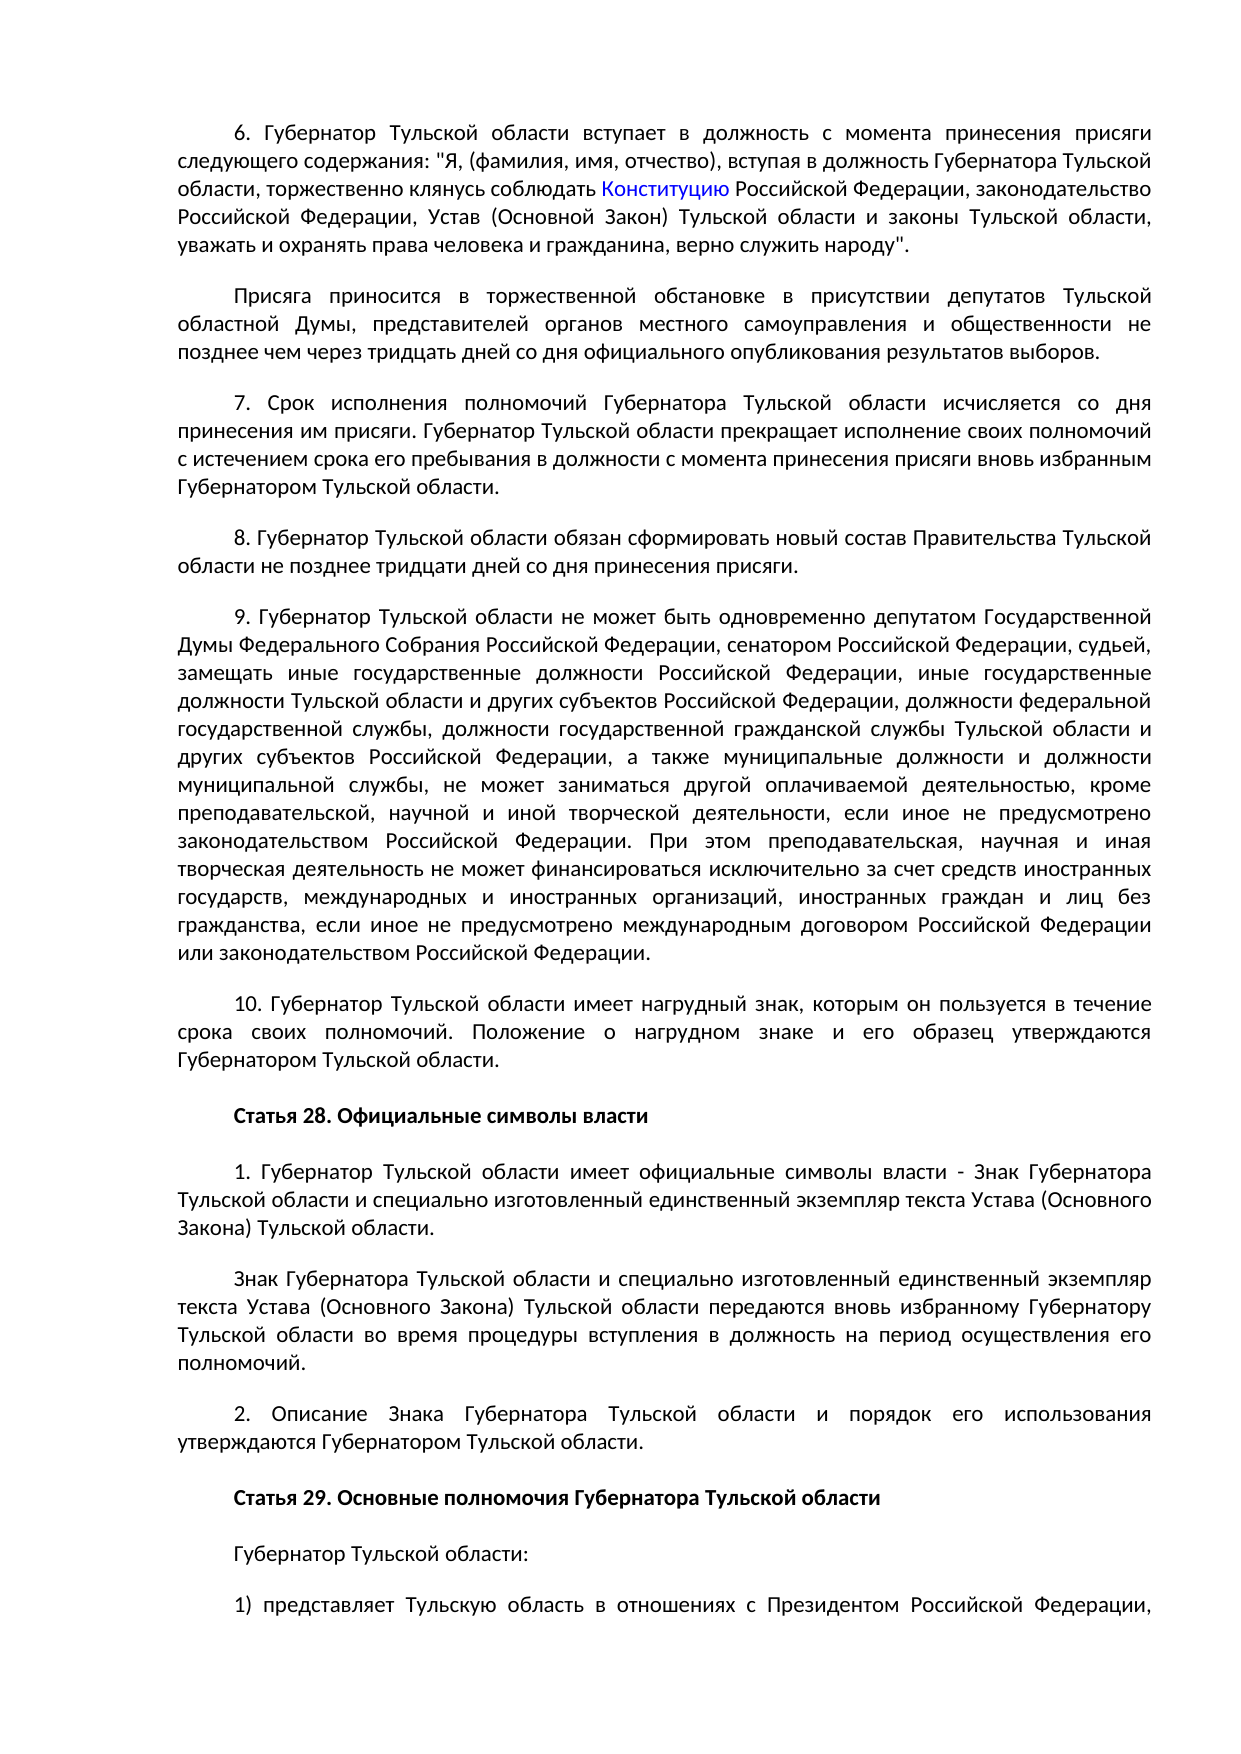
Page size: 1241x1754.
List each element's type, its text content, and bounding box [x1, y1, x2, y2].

text Знак Губернатора Тульской области и специально изготовленный единственный экземпляр текста Устава (Основного Закона) Тульской области передаются вновь избранному Губернатору Тульской области во время процедуры вступления в должность на период осуществления его полномочий. [177, 1264, 1152, 1376]
text 8. Губернатор Тульской области обязан сформировать новый состав Правительства Тульской области не позднее тридцати дней со дня принесения присяги. [177, 523, 1152, 579]
text 7. Срок исполнения полномочий Губернатора Тульской области исчисляется со дня принесения им присяги. Губернатор Тульской области прекращает исполнение своих полномочий с истечением срока его пребывания в должности с момента принесения присяги вновь избранным Губернатором Тульской области. [177, 388, 1152, 500]
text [177, 1590, 1152, 1618]
text 1. Губернатор Тульской области имеет официальные символы власти - Знак Губернатора Тульской области и специально изготовленный единственный экземпляр текста Устава (Основного Закона) Тульской области. [177, 1157, 1152, 1241]
text Присяга приносится в торжественной обстановке в присутствии депутатов Тульской областной Думы, представителей органов местного самоуправления и общественности не позднее чем через тридцать дней со дня официального опубликования результатов выборов. [177, 281, 1152, 365]
text Губернатор Тульской области: [177, 1539, 1152, 1567]
text 10. Губернатор Тульской области имеет нагрудный знак, которым он пользуется в течение срока своих полномочий. Положение о нагрудном знаке и его образец утверждаются Губернатором Тульской области. [177, 989, 1152, 1073]
title Статья 29. Основные полномочия Губернатора Тульской области [177, 1483, 1152, 1511]
title Статья 28. Официальные символы власти [177, 1101, 1152, 1129]
text 9. Губернатор Тульской области не может быть одновременно депутатом Государственной Думы Федерального Собрания Российской Федерации, сенатором Российской Федерации, судьей, замещать иные государственные должности Российской Федерации, иные государственные должности Тульской области и других субъектов Российской Федерации, должности федеральной государственной службы, должности государственной гражданской службы Тульской области и других субъектов Российской Федерации, а также муниципальные должности и должности муниципальной службы, не может заниматься другой оплачиваемой деятельностью, кроме преподавательской, научной и иной творческой деятельности, если иное не предусмотрено законодательством Российской Федерации. При этом преподавательская, научная и иная творческая деятельность не может финансироваться исключительно за счет средств иностранных государств, международных и иностранных организаций, иностранных граждан и лиц без гражданства, если иное не предусмотрено международным договором Российской Федерации или законодательством Российской Федерации. [177, 602, 1152, 966]
text 2. Описание Знака Губернатора Тульской области и порядок его использования утверждаются Губернатором Тульской области. [177, 1399, 1152, 1455]
text 6. Губернатор Тульской области вступает в должность с момента принесения присяги следующего содержания: "Я, (фамилия, имя, отчество), вступая в должность Губернатора Тульской области, торжественно клянусь соблюдать Конституцию Российской Федерации, законодательство Российской Федерации, Устав (Основной Закон) Тульской области и законы Тульской области, уважать и охранять права человека и гражданина, верно служить народу". [177, 118, 1152, 258]
